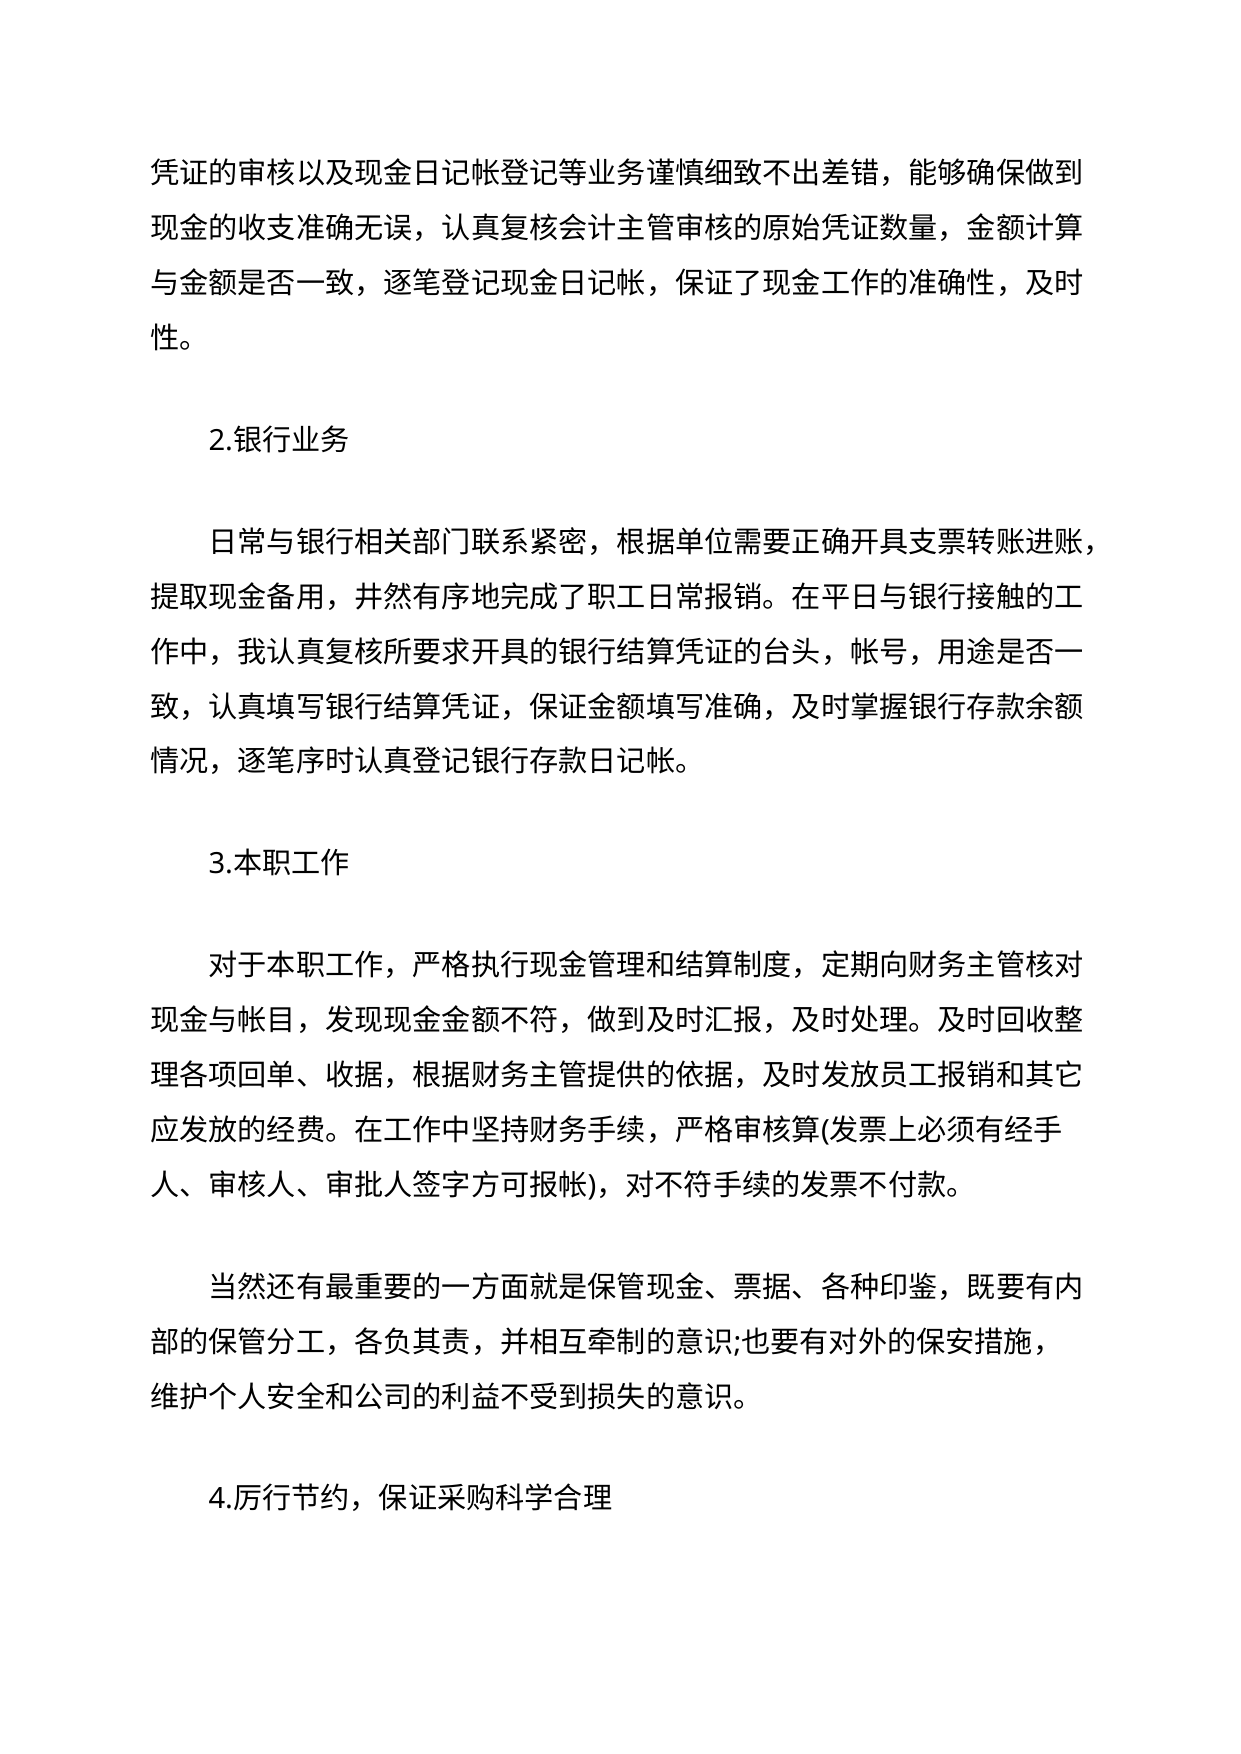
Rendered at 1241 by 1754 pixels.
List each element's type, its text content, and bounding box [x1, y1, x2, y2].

text 2.银行业务 [150, 416, 1090, 459]
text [150, 150, 1090, 357]
text 当然还有最重要的一方面就是保管现金、票据、各种印鉴，既要有内部的保管分工，各负其责，并相互牵制的意识;也要有对外的保安措施，维护个人安全和公司的利益不受到损失的意识。 [150, 1263, 1090, 1416]
text 日常与银行相关部门联系紧密，根据单位需要正确开具支票转账进账，提取现金备用，井然有序地完成了职工日常报销。在平日与银行接触的工作中，我认真复核所要求开具的银行结算凭证的台头，帐号，用途是否一致，认真填写银行结算凭证，保证金额填写准确，及时掌握银行存款余额情况，逐笔序时认真登记银行存款日记帐。 [150, 518, 1090, 780]
text 4.厉行节约，保证采购科学合理 [150, 1475, 1090, 1517]
text 对于本职工作，严格执行现金管理和结算制度，定期向财务主管核对现金与帐目，发现现金金额不符，做到及时汇报，及时处理。及时回收整理各项回单、收据，根据财务主管提供的依据，及时发放员工报销和其它应发放的经费。在工作中坚持财务手续，严格审核算(发票上必须有经手人、审核人、审批人签字方可报帐)，对不符手续的发票不付款。 [150, 942, 1090, 1204]
text 3.本职工作 [150, 840, 1090, 882]
